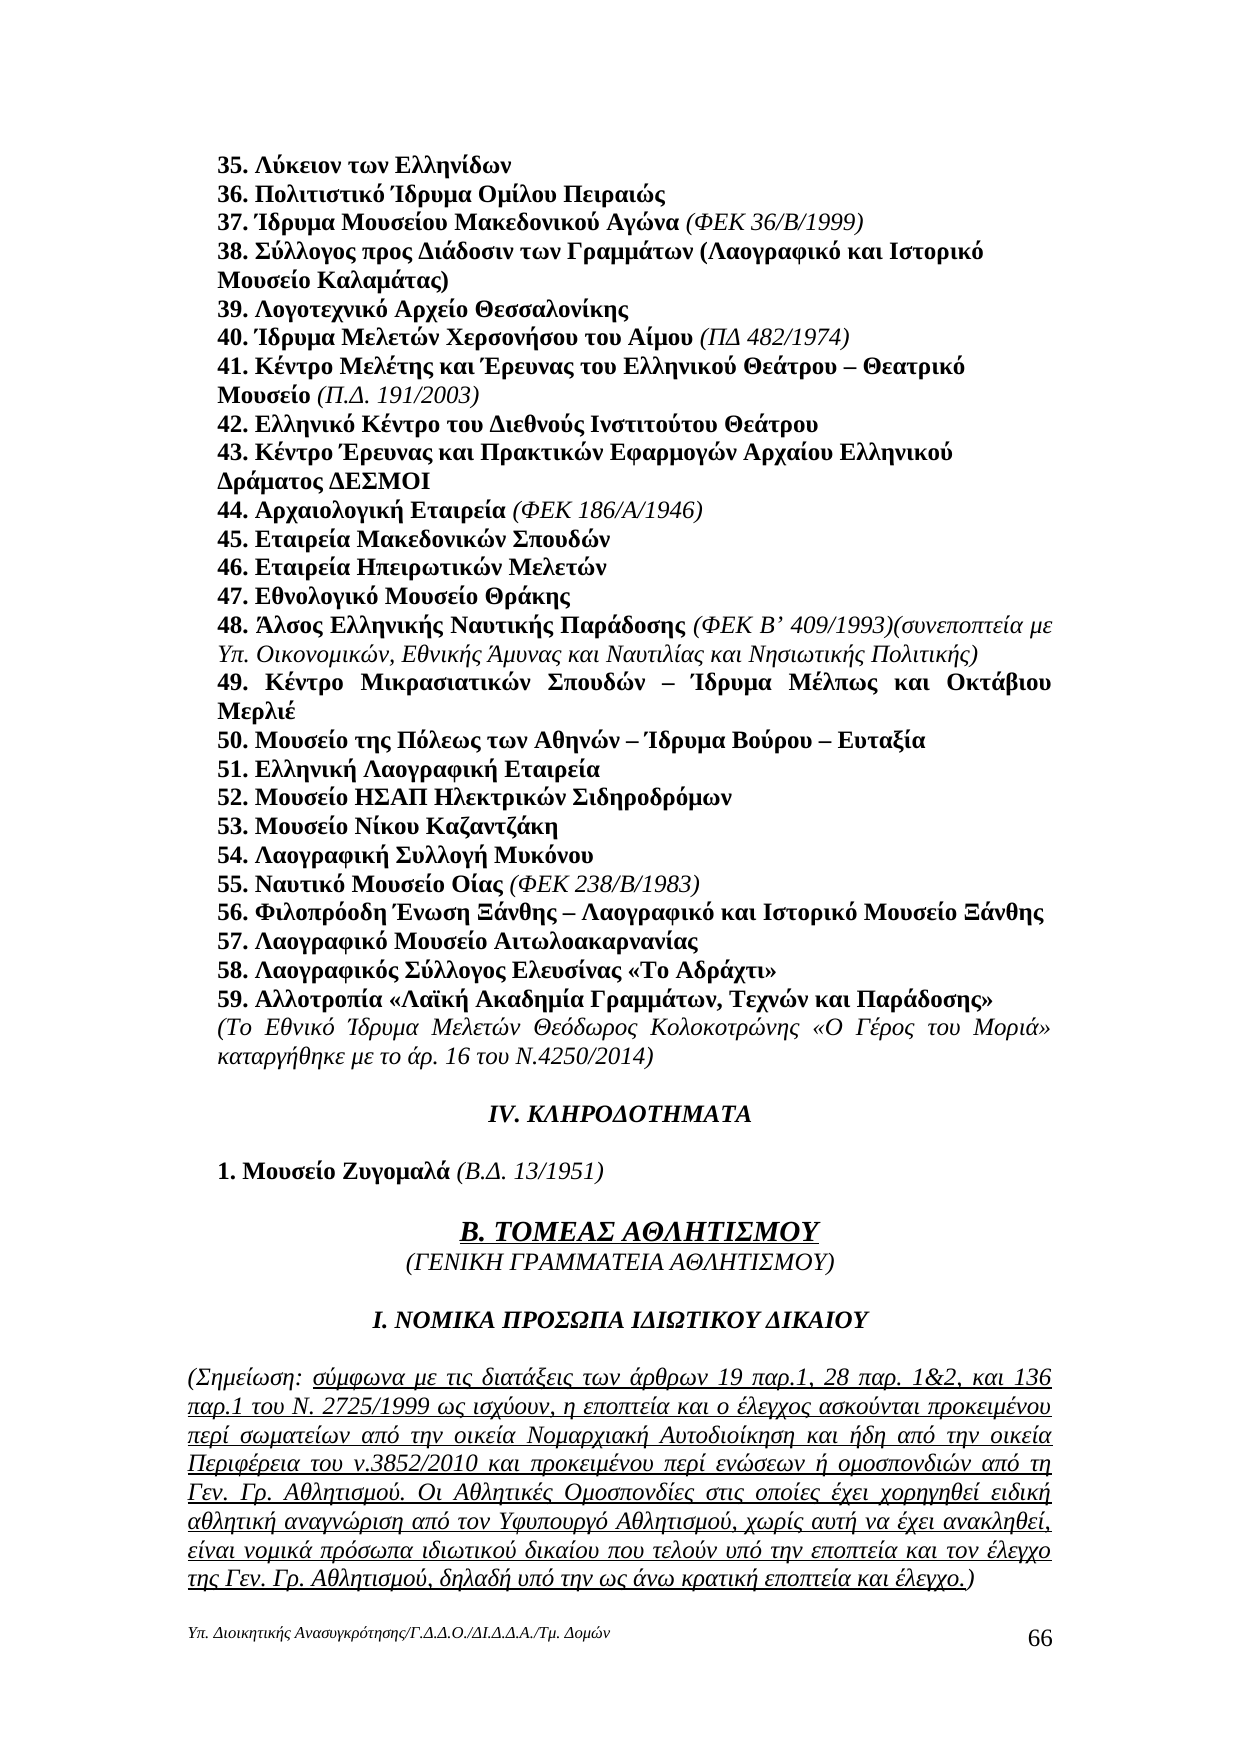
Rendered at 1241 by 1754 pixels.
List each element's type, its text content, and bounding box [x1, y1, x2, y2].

text Β. ΤΟΜΕΑΣ ΑΘΛΗΤΙΣΜΟΥ [225, 1214, 1053, 1247]
text 52. Μουσείο ΗΣΑΠ Ηλεκτρικών Σιδηροδρόμων [217, 782, 1053, 811]
text 46. Εταιρεία Ηπειρωτικών Μελετών [217, 552, 1053, 581]
text 44. Αρχαιολογική Εταιρεία (ΦΕΚ 186/Α/1946) [217, 495, 1053, 524]
text 35. Λύκειον των Ελληνίδων [217, 150, 1053, 179]
text 36. Πολιτιστικό Ίδρυμα Ομίλου Πειραιώς [217, 179, 1053, 207]
text 50. Μουσείο της Πόλεως των Αθηνών – Ίδρυμα Βούρου – Ευταξία [217, 725, 1053, 754]
text 53. Μουσείο Νίκου Καζαντζάκη [217, 811, 1053, 840]
text 1. Μουσείο Ζυγομαλά (Β.Δ. 13/1951) [217, 1156, 1053, 1185]
text 41. Κέντρο Μελέτης και Έρευνας του Ελληνικού Θεάτρου – Θεατρικό Μουσείο (Π.Δ. 191/2003) [217, 351, 1053, 409]
text 37. Ίδρυμα Μουσείου Μακεδονικού Αγώνα (ΦΕΚ 36/Β/1999) [217, 207, 1053, 236]
text 56. Φιλοπρόοδη Ένωση Ξάνθης – Λαογραφικό και Ιστορικό Μουσείο Ξάνθης [217, 897, 1053, 926]
text 40. Ίδρυμα Μελετών Χερσονήσου του Αίμου (ΠΔ 482/1974) [217, 322, 1053, 351]
text I. ΝΟΜΙΚΑ ΠΡΟΣΩΠΑ ΙΔΙΩΤΙΚΟΥ ΔΙΚΑΙΟΥ [187, 1305, 1053, 1333]
text 59. Αλλοτροπία «Λαϊκή Ακαδημία Γραμμάτων, Τεχνών και Παράδοσης» [217, 984, 1053, 1012]
text 48. Άλσος Ελληνικής Ναυτικής Παράδοσης (ΦΕΚ Β’ 409/1993)(συνεποπτεία με Υπ. Οικονομικών, Εθνικής Άμυνας και Ναυτιλίας και Νησιωτικής Πολιτικής) [217, 610, 1053, 667]
text 42. Ελληνικό Κέντρο του Διεθνούς Ινστιτούτου Θεάτρου [217, 409, 1053, 437]
text (Το Εθνικό Ίδρυμα Μελετών Θεόδωρος Κολοκοτρώνης «Ο Γέρος του Μοριά» καταργήθηκε με το άρ. 16 του Ν.4250/2014) [217, 1012, 1053, 1070]
text 58. Λαογραφικός Σύλλογος Ελευσίνας «Το Αδράχτι» [217, 955, 1053, 984]
text ΙV. KΛΗΡΟΔΟΤΗΜΑΤΑ [187, 1099, 1053, 1127]
text 45. Εταιρεία Μακεδονικών Σπουδών [217, 524, 1053, 552]
text 51. Ελληνική Λαογραφική Εταιρεία [217, 754, 1053, 782]
text 43. Κέντρο Έρευνας και Πρακτικών Εφαρμογών Αρχαίου Ελληνικού Δράματος ΔΕΣΜΟΙ [217, 437, 1053, 495]
text 49. Κέντρο Μικρασιατικών Σπουδών – Ίδρυμα Μέλπως και Οκτάβιου Μερλιέ [217, 667, 1053, 725]
text (ΓΕΝΙΚΗ ΓΡΑΜΜΑΤΕΙΑ ΑΘΛΗΤΙΣΜΟΥ) [187, 1247, 1053, 1276]
text (Σημείωση: σύμφωνα με τις διατάξεις των άρθρων 19 παρ.1, 28 παρ. 1&2, και 136 παρ.1 του Ν. 2725/1999 ως ισχύουν, η εποπτεία και ο έλεγχος ασκούνται προκειμένου περί σωματείων από την οικεία Νομαρχιακή Αυτοδιοίκηση και ήδη από την οικεία Περιφέρεια του ν.3852/2010 και προκειμένου περί ενώσεων ή ομοσπονδιών από τη Γεν. Γρ. Αθλητισμού. Οι Αθλητικές Ομοσπονδίες στις οποίες έχει χορηγηθεί ειδική αθλητική αναγνώριση από τον Υφυπουργό Αθλητισμού, χωρίς αυτή να έχει ανακληθεί, είναι νομικά πρόσωπα ιδιωτικού δικαίου που τελούν υπό την εποπτεία και τον έλεγχο της Γεν. Γρ. Αθλητισμού, δηλαδή υπό την ως άνω κρατική εποπτεία και έλεγχο.) [187, 1362, 1053, 1445]
text (Σημείωση: σύμφωνα με τις διατάξεις των άρθρων 19 παρ.1, 28 παρ. 1&2, και 136 παρ.1 του Ν. 2725/1999 ως ισχύουν, η εποπτεία και ο έλεγχος ασκούνται προκειμένου περί σωματείων από την οικεία Νομαρχιακή Αυτοδιοίκηση και ήδη από την οικεία Περιφέρεια του ν.3852/2010 και προκειμένου περί ενώσεων ή ομοσπονδιών από τη Γεν. Γρ. Αθλητισμού. Οι Αθλητικές Ομοσπονδίες στις οποίες έχει χορηγηθεί ειδική αθλητική αναγνώριση από τον Υφυπουργό Αθλητισμού, χωρίς αυτή να έχει ανακληθεί, είναι νομικά πρόσωπα ιδιωτικού δικαίου που τελούν υπό την εποπτεία και τον έλεγχο της Γεν. Γρ. Αθλητισμού, δηλαδή υπό την ως άνω κρατική εποπτεία και έλεγχο.) [187, 1446, 1053, 1592]
text 39. Λογοτεχνικό Αρχείο Θεσσαλονίκης [217, 294, 1053, 322]
text 54. Λαογραφική Συλλογή Μυκόνου [217, 840, 1053, 869]
text 57. Λαογραφικό Μουσείο Αιτωλοακαρνανίας [217, 926, 1053, 955]
text 47. Εθνολογικό Μουσείο Θράκης [217, 581, 1053, 610]
text 38. Σύλλογος προς Διάδοσιν των Γραμμάτων (Λαογραφικό και Ιστορικό Μουσείο Καλαμάτας) [217, 236, 1053, 294]
text 55. Ναυτικό Μουσείο Οίας (ΦΕΚ 238/Β/1983) [217, 869, 1053, 897]
